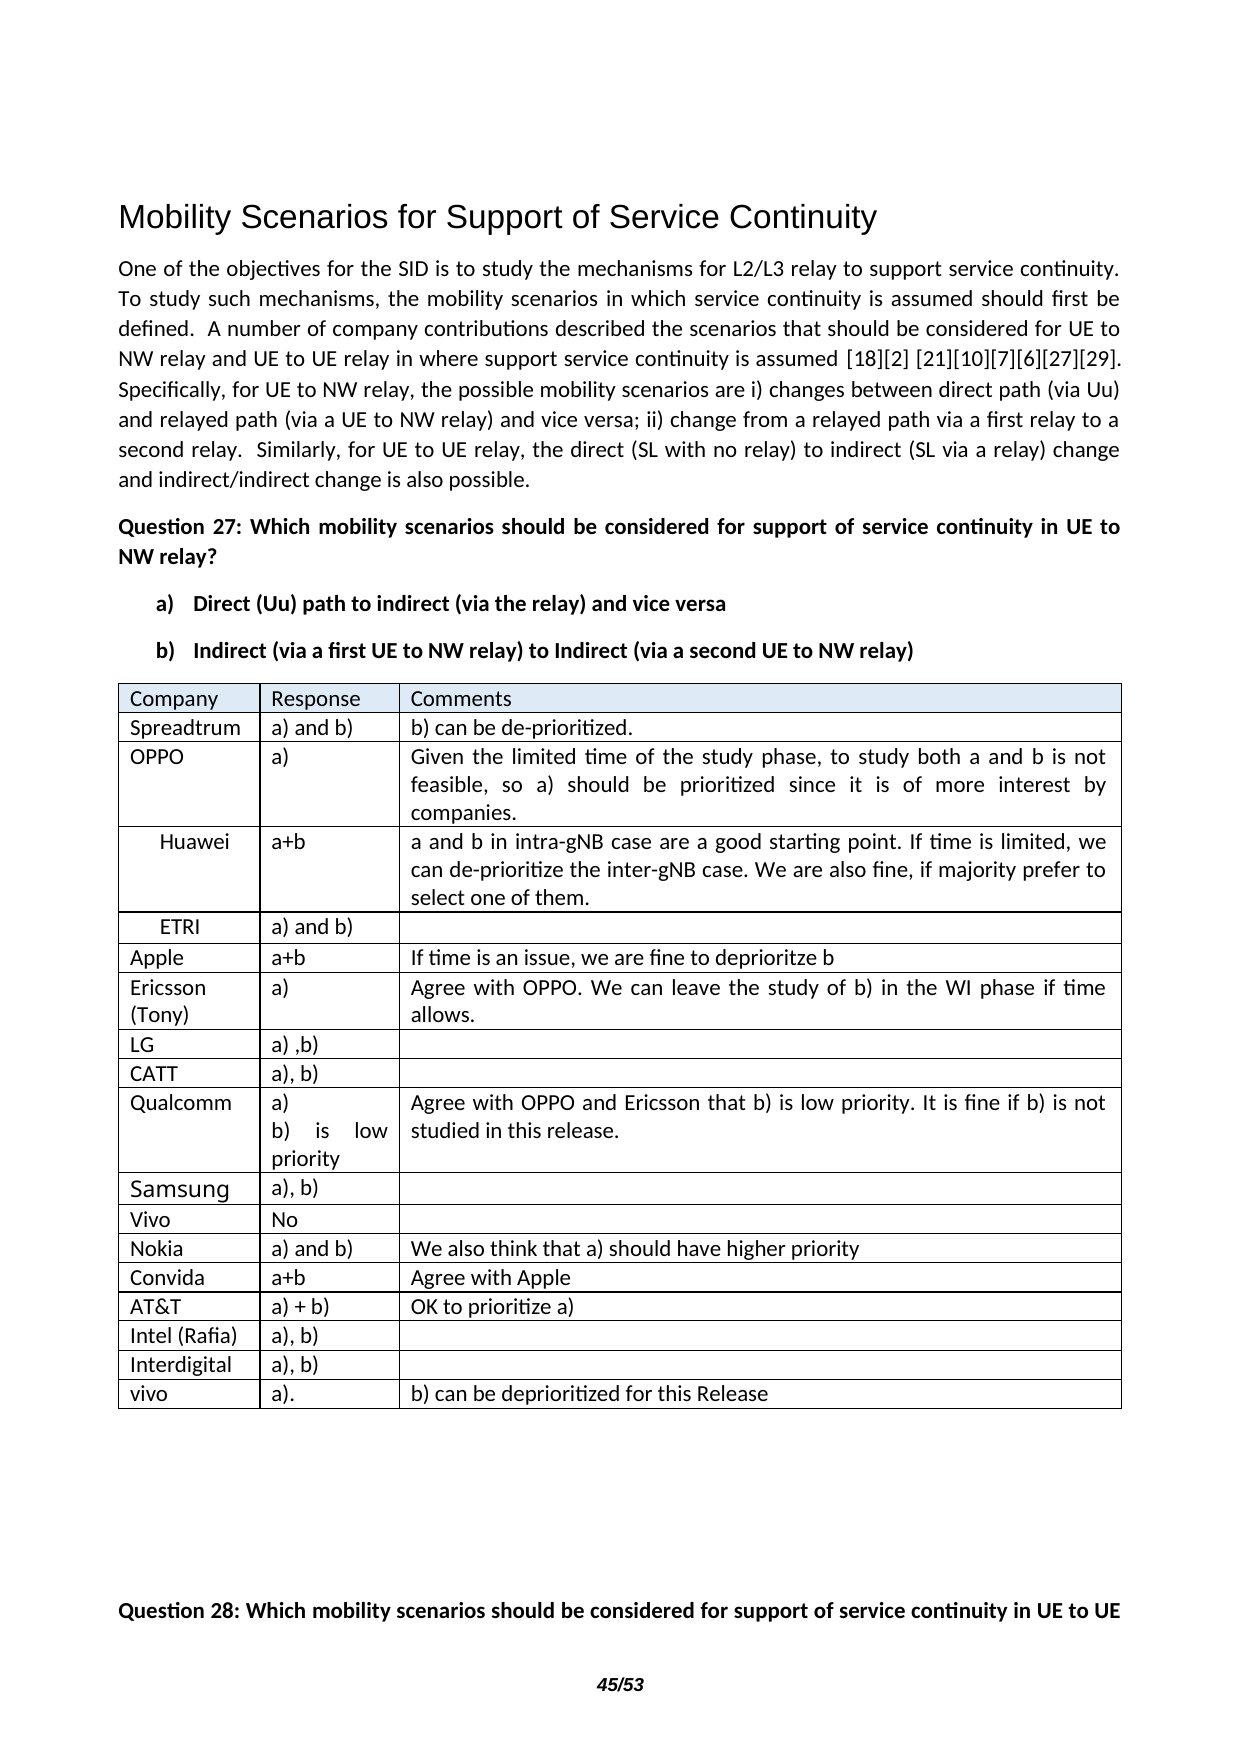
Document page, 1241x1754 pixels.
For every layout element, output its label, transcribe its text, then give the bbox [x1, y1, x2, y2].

table_cell [119, 1263, 259, 1291]
table_cell [261, 944, 399, 972]
table_cell [119, 1059, 259, 1087]
table_cell [261, 1321, 399, 1349]
table_cell [119, 973, 259, 1029]
table_cell [119, 944, 259, 972]
table_cell [400, 1321, 1121, 1349]
table_cell [400, 1173, 1121, 1204]
table_cell [261, 1059, 399, 1087]
table_cell [261, 1088, 399, 1172]
table_cell [261, 827, 399, 911]
table_cell [261, 1173, 399, 1204]
table_cell OK to prioritize a) [400, 1293, 1121, 1320]
table_cell [119, 1088, 259, 1172]
table_cell a) + b) [261, 1293, 399, 1320]
table_header [261, 1205, 399, 1233]
table_cell [261, 713, 399, 741]
table_header [400, 1205, 1121, 1233]
table_cell [400, 1088, 1121, 1172]
table_header [119, 684, 259, 712]
table_cell [400, 713, 1121, 741]
table_cell [400, 1059, 1121, 1087]
table_header [261, 1234, 399, 1262]
table_cell [119, 1351, 259, 1378]
table_cell [119, 713, 259, 741]
table_cell [400, 1263, 1121, 1291]
table_cell [261, 1263, 399, 1291]
table_cell [400, 1380, 1121, 1408]
table_header [119, 1205, 259, 1233]
table_cell [119, 1380, 259, 1408]
table_cell [400, 827, 1121, 911]
table_cell [119, 1321, 259, 1349]
table_cell [261, 1351, 399, 1378]
table_header [400, 684, 1121, 712]
table_header [400, 1234, 1121, 1262]
table_cell [119, 827, 259, 911]
table_cell [119, 913, 259, 942]
table_cell [400, 1030, 1121, 1058]
table_cell [119, 1293, 259, 1320]
table_cell [119, 1030, 259, 1058]
table_cell [261, 1030, 399, 1058]
table_cell [400, 1351, 1121, 1378]
table_header [261, 684, 399, 712]
table_cell [400, 742, 1121, 826]
table_cell [261, 973, 399, 1029]
table_cell [261, 1380, 399, 1408]
table_cell [261, 913, 399, 942]
table_cell [261, 742, 399, 826]
table_cell [119, 742, 259, 826]
table_cell [400, 913, 1121, 942]
table_cell [400, 944, 1121, 972]
table_cell [119, 1173, 259, 1204]
table_cell [400, 973, 1121, 1029]
table_header [119, 1234, 259, 1262]
